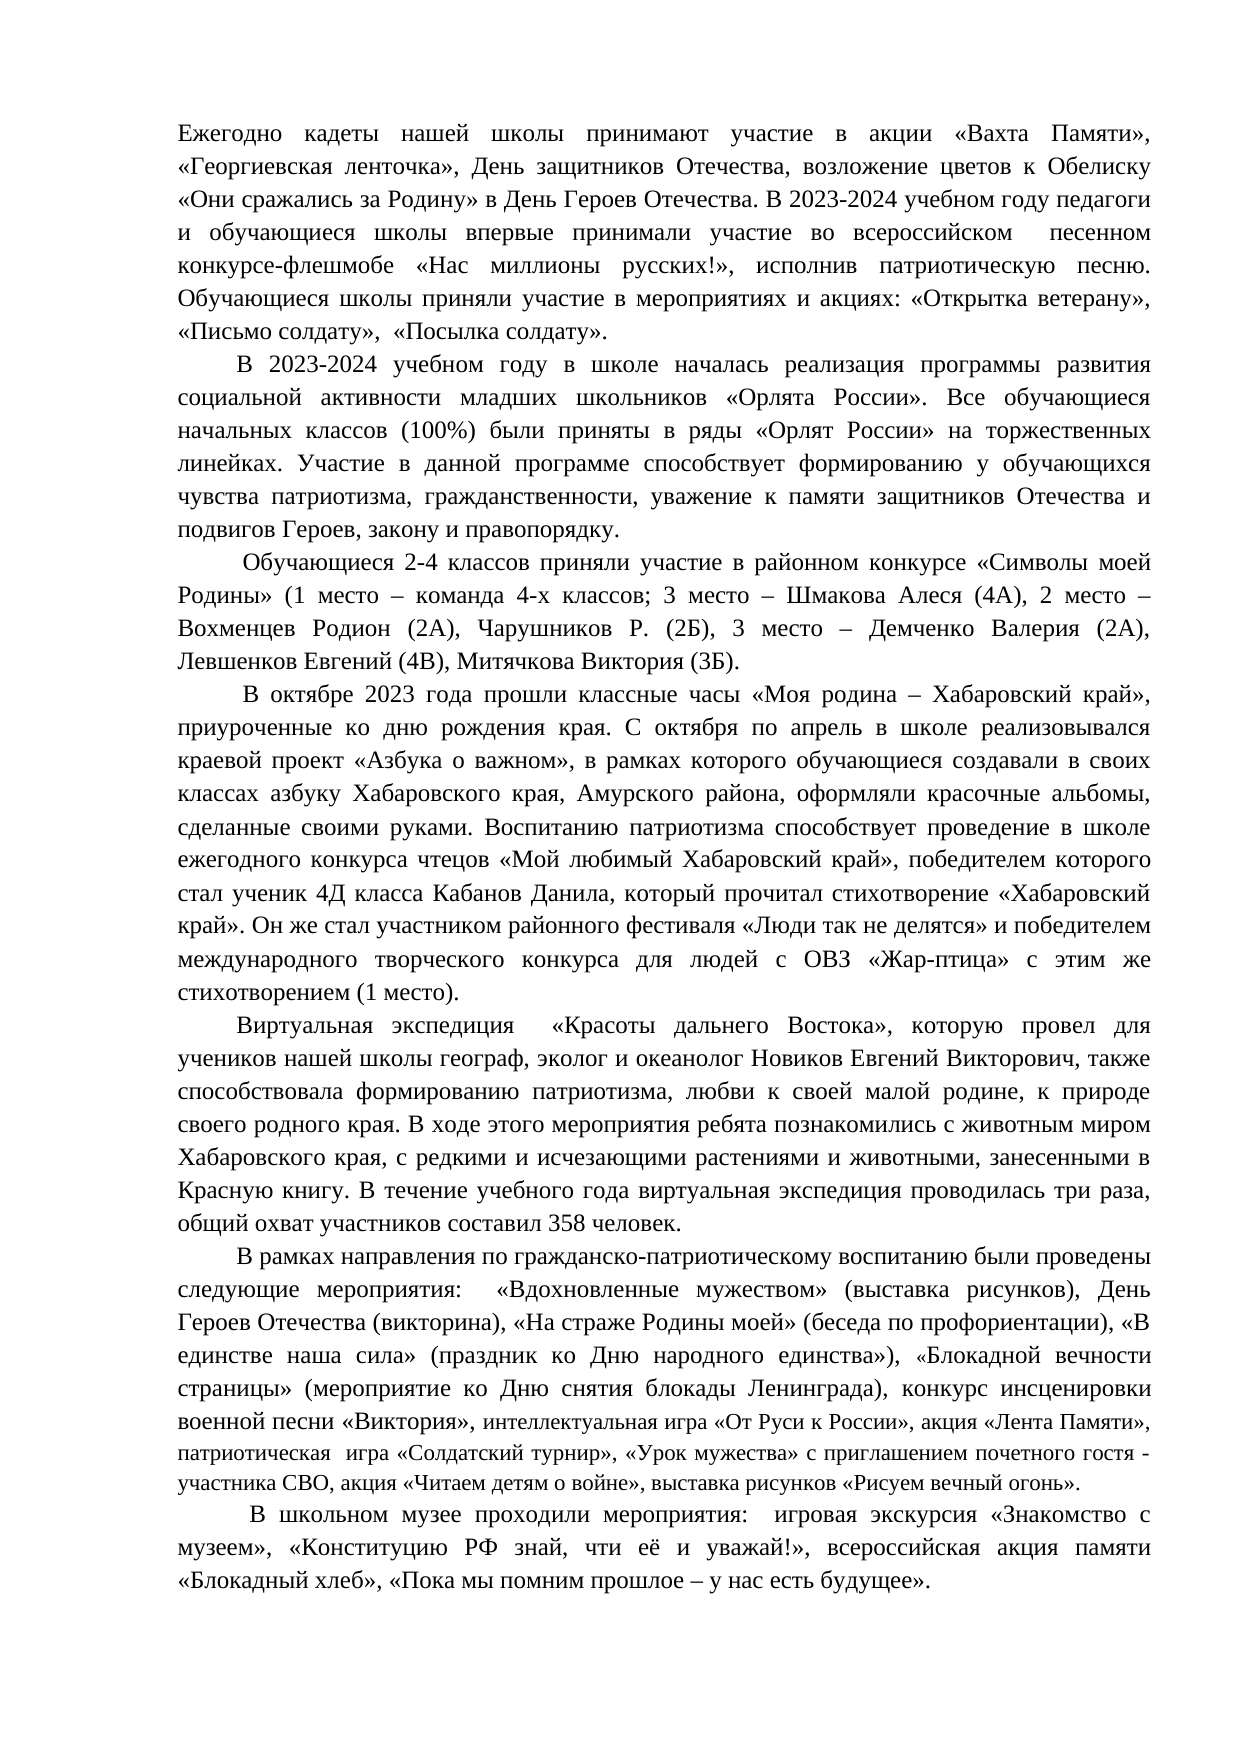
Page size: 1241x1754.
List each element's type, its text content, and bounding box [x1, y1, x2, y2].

text Виртуальная экспедиция «Красоты дальнего Востока», которую провел для учеников нашей школы географ, эколог и океанолог Новиков Евгений Викторович, также способствовала формированию патриотизма, любви к своей малой родине, к природе своего родного края. В ходе этого мероприятия ребята познакомились с животным миром Хабаровского края, с редкими и исчезающими растениями и животными, занесенными в Красную книгу. В течение учебного года виртуальная экспедиция проводилась три раза, общий охват участников составил 358 человек. [177, 1010, 1152, 1237]
text В октябре 2023 года прошли классные часы «Моя родина – Хабаровский край», приуроченные ко дню рождения края. С октября по апрель в школе реализовывался краевой проект «Азбука о важном», в рамках которого обучающиеся создавали в своих классах азбуку Хабаровского края, Амурского района, оформляли красочные альбомы, сделанные своими руками. Воспитанию патриотизма способствует проведение в школе ежегодного конкурса чтецов «Мой любимый Хабаровский край», победителем которого стал ученик 4Д класса Кабанов Данила, который прочитал стихотворение «Хабаровский край». Он же стал участником районного фестиваля «Люди так не делятся» и победителем международного творческого конкурса для людей с ОВЗ «Жар-птица» с этим же стихотворением (1 место). [177, 679, 1152, 1005]
text В рамках направления по гражданско-патриотическому воспитанию были проведены следующие мероприятия: «Вдохновленные мужеством» (выставка рисунков), День Героев Отечества (викторина), «На страже Родины моей» (беседа по профориентации), «В единстве наша сила» (праздник ко Дню народного единства»), «Блокадной вечности страницы» (мероприятие ко Дню снятия блокады Ленинграда), конкурс инсценировки военной песни «Виктория», интеллектуальная игра «От Руси к России», акция «Лента Памяти», патриотическая игра «Солдатский турнир», «Урок мужества» с приглашением почетного гостя - участника СВО, акция «Читаем детям о войне», выставка рисунков «Рисуем вечный огонь». [177, 1241, 1152, 1495]
text В 2023-2024 учебном году в школе началась реализация программы развития социальной активности младших школьников «Орлята России». Все обучающиеся начальных классов (100%) были приняты в ряды «Орлят России» на торжественных линейках. Участие в данной программе способствует формированию у обучающихся чувства патриотизма, гражданственности, уважение к памяти защитников Отечества и подвигов Героев, закону и правопорядку. [177, 349, 1152, 543]
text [177, 118, 1152, 345]
text В школьном музее проходили мероприятия: игровая экскурсия «Знакомство с музеем», «Конституцию РФ знай, чти её и уважай!», всероссийская акция памяти «Блокадный хлеб», «Пока мы помним прошлое – у нас есть будущее». [177, 1499, 1152, 1594]
text Обучающиеся 2-4 классов приняли участие в районном конкурсе «Символы моей Родины» (1 место – команда 4-х классов; 3 место – Шмакова Алеся (4А), 2 место – Вохменцев Родион (2А), Чарушников Р. (2Б), 3 место – Демченко Валерия (2А), Левшенков Евгений (4В), Митячкова Виктория (3Б). [177, 547, 1152, 675]
